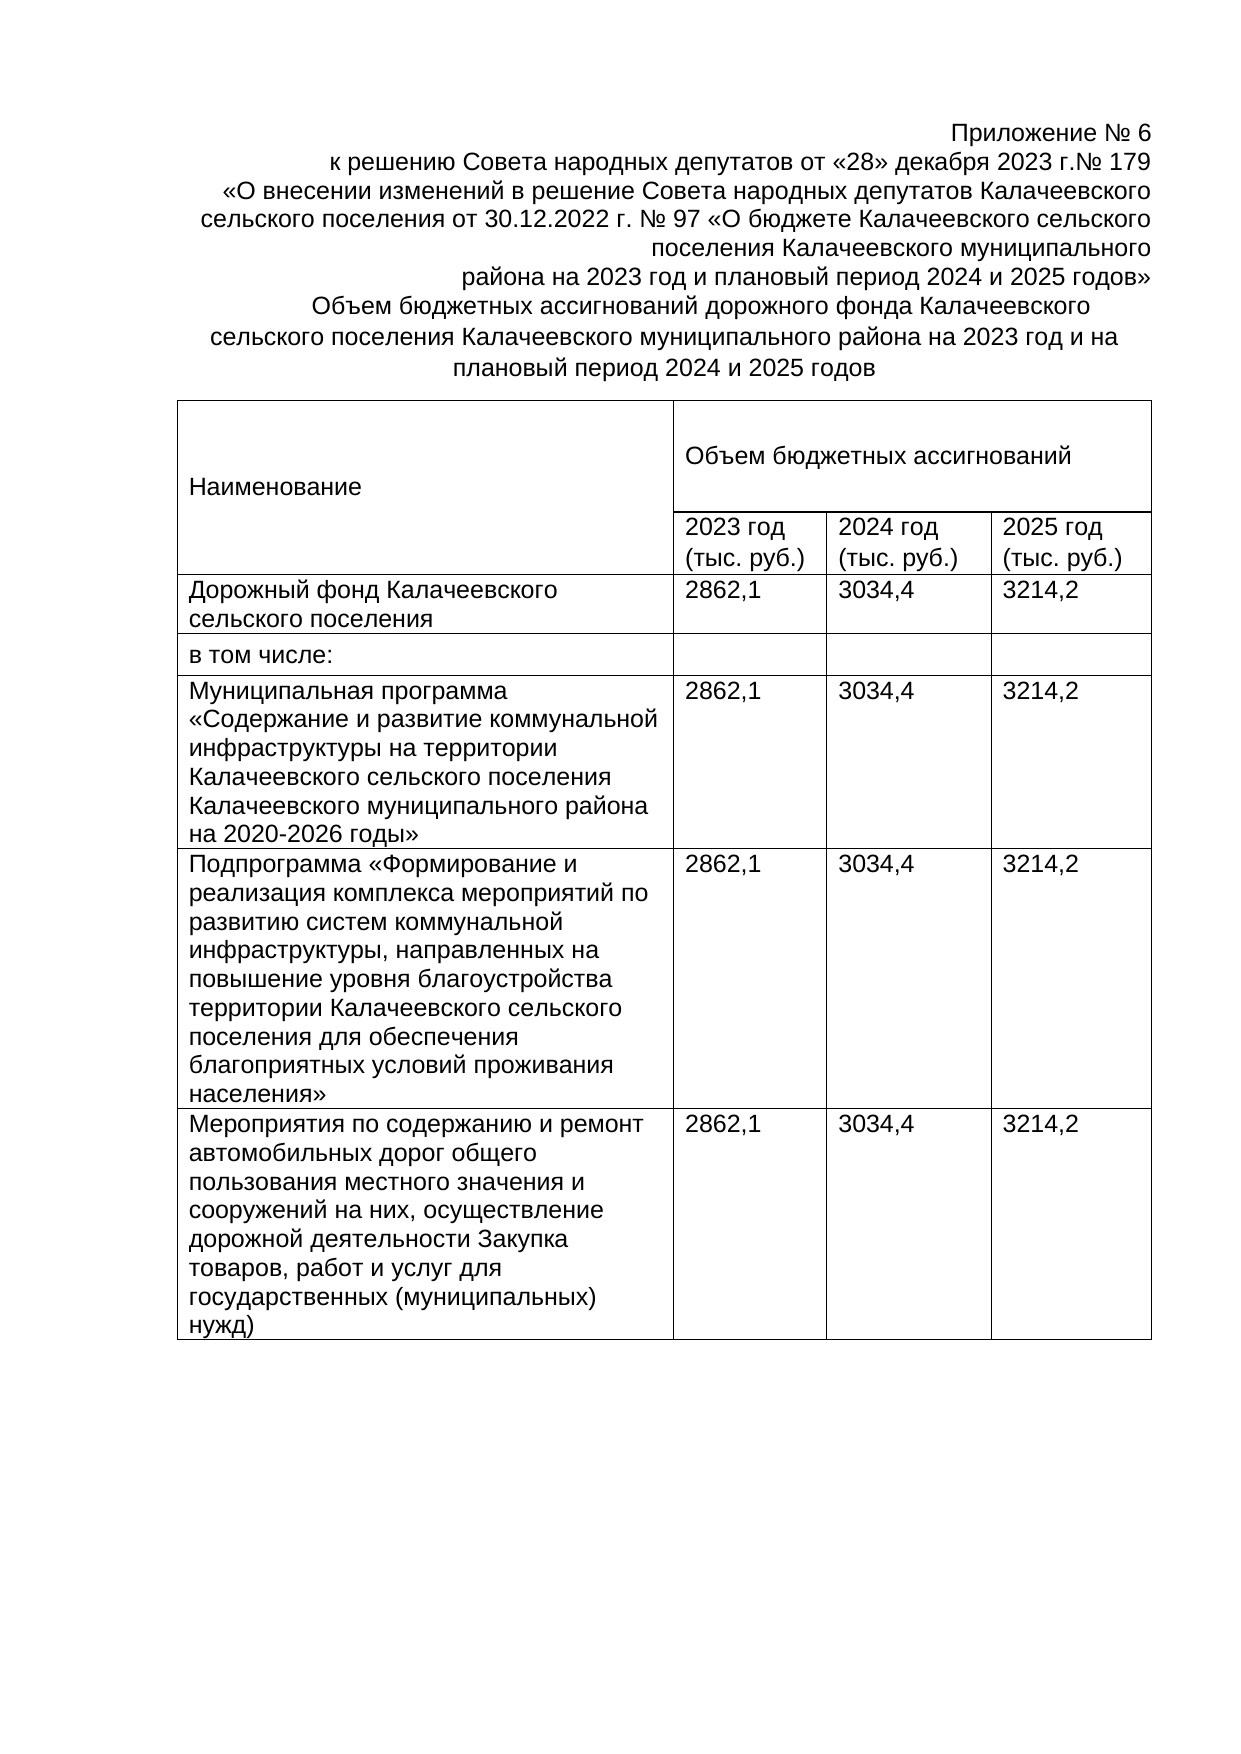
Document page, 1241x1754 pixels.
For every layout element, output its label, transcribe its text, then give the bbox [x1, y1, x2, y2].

table_cell 3214,2 [992, 676, 1151, 848]
table_cell Дорожный фонд Калачеевского сельского поселения [178, 575, 673, 633]
table_cell 3214,2 [992, 575, 1151, 633]
table_cell 2862,1 [674, 575, 826, 633]
text поселения Калачеевского муниципального [177, 233, 1152, 262]
table_header Наименование [178, 401, 673, 574]
text района на 2023 год и плановый период 2024 и 2025 годов» [177, 262, 1152, 291]
text Объем бюджетных ассигнований дорожного фонда Калачеевского сельского поселения Калачеевского муниципального района на 2023 год и на плановый период 2024 и 2025 годов [177, 291, 1152, 381]
table_cell Мероприятия по содержанию и ремонт автомобильных дорог общего пользования местного значения и сооружений на них, осуществление дорожной деятельности Закупка товаров, работ и услуг для государственных (муниципальных) нужд) [178, 1109, 673, 1339]
table_cell 2862,1 [674, 1109, 826, 1339]
table_cell [827, 634, 991, 674]
table_cell 3214,2 [992, 849, 1151, 1108]
text Приложение № 6 [177, 118, 1152, 147]
table_cell [674, 634, 826, 674]
table_cell Подпрограмма «Формирование и реализация комплекса мероприятий по развитию систем коммунальной инфраструктуры, направленных на повышение уровня благоустройства территории Калачеевского сельского поселения для обеспечения благоприятных условий проживания населения» [178, 849, 673, 1108]
table_cell 2862,1 [674, 676, 826, 848]
table_cell 2025 год (тыс. руб.) [992, 513, 1151, 574]
table_cell 2862,1 [674, 849, 826, 1108]
table_cell 3034,4 [827, 676, 991, 848]
table_cell 2023 год (тыс. руб.) [674, 513, 826, 574]
text сельского поселения от 30.12.2022 г. № 97 «О бюджете Калачеевского сельского [177, 204, 1152, 233]
table_cell 3034,4 [827, 1109, 991, 1339]
table_cell 3034,4 [827, 575, 991, 633]
table_cell Муниципальная программа «Содержание и развитие коммунальной инфраструктуры на территории Калачеевского сельского поселения Калачеевского муниципального района на 2020-2026 годы» [178, 676, 673, 848]
text к решению Совета народных депутатов от «28» декабря 2023 г.№ 179 [177, 147, 1152, 176]
table_cell [992, 634, 1151, 674]
text «О внесении изменений в решение Совета народных депутатов Калачеевского [177, 176, 1152, 204]
table_header Объем бюджетных ассигнований [674, 401, 1151, 511]
table_cell 2024 год (тыс. руб.) [827, 513, 991, 574]
table_cell в том числе: [178, 634, 673, 674]
table_cell 3034,4 [827, 849, 991, 1108]
table_cell 3214,2 [992, 1109, 1151, 1339]
